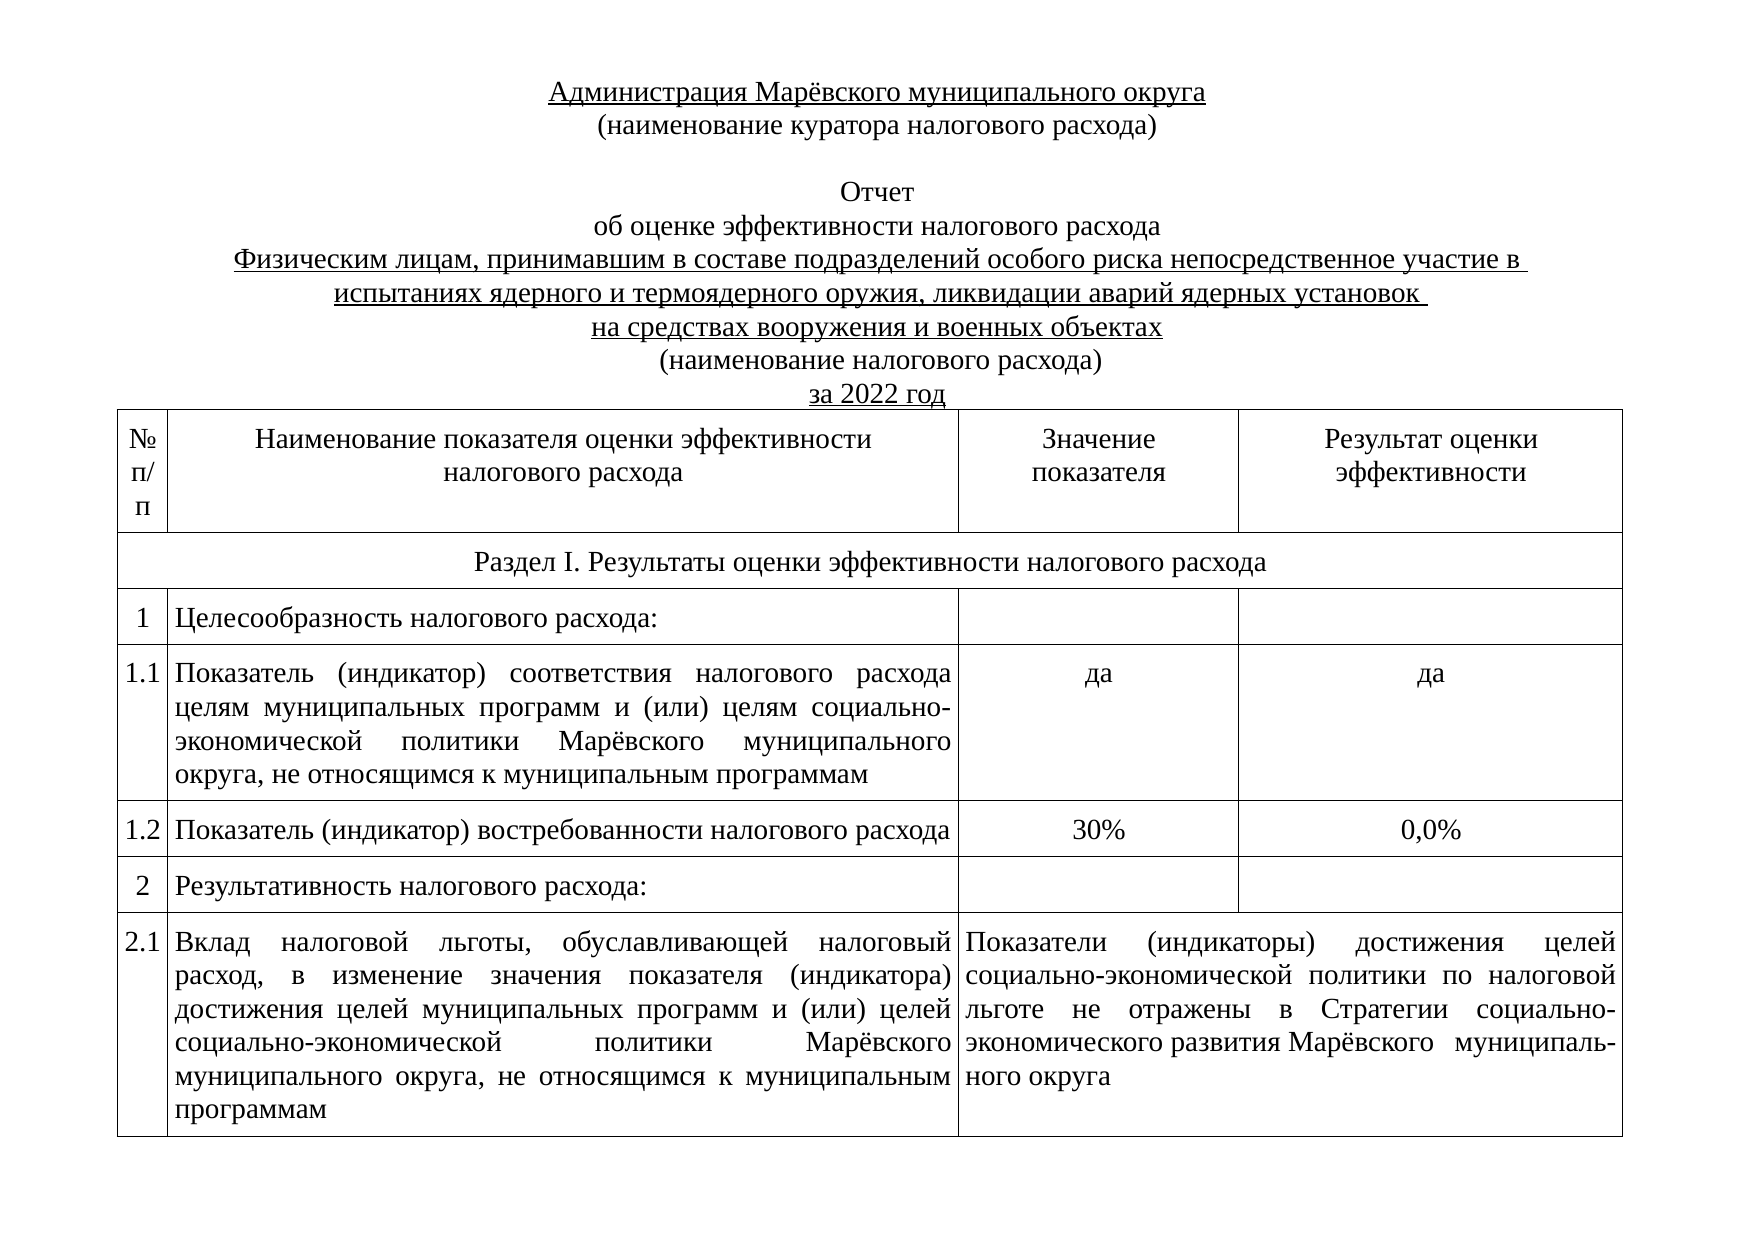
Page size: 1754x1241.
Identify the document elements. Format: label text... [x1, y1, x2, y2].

text (наименование куратора налогового расхода) [118, 107, 1636, 141]
table_cell да [1239, 645, 1622, 800]
table_cell 1 [118, 589, 167, 644]
table_header Значение показателя [959, 410, 1238, 532]
text об оценке эффективности налогового расхода [118, 208, 1636, 242]
table_cell 0,0% [1239, 801, 1622, 856]
text Администрация Марёвского муниципального округа [118, 74, 1636, 107]
text испытаниях ядерного и термоядерного оружия, ликвидации аварий ядерных установок [118, 275, 1636, 309]
table_cell [959, 589, 1238, 644]
text (наименование налогового расхода) [118, 342, 1636, 376]
table_cell 2 [118, 857, 167, 912]
table_cell [1239, 857, 1622, 912]
table_cell [1239, 589, 1622, 644]
table_cell Целесообразность налогового расхода: [168, 589, 958, 644]
text Отчет [118, 174, 1636, 208]
table_cell Раздел I. Результаты оценки эффективности налогового расхода [118, 533, 1622, 588]
table_cell [959, 857, 1238, 912]
table_cell 1.1 [118, 645, 167, 800]
table_cell 1.2 [118, 801, 167, 856]
table_cell 2.1 [118, 913, 167, 1136]
table_cell Показатели (индикаторы) достижения целей социально-экономической политики по налоговой льготе не отражены в Стратегии социально-экономического развития Марёвского муниципаль-ного округа [959, 913, 1622, 1136]
table_cell да [959, 645, 1238, 800]
table_cell 30% [959, 801, 1238, 856]
table_cell Показатель (индикатор) соответствия налогового расхода целям муниципальных программ и (или) целям социально-экономической политики Марёвского муниципального округа, не относящимся к муниципальным программам [168, 645, 958, 800]
table_cell Результативность налогового расхода: [168, 857, 958, 912]
text за 2022 год [118, 376, 1636, 409]
table_cell Показатель (индикатор) востребованности налогового расхода [168, 801, 958, 856]
text на средствах вооружения и военных объектах [118, 309, 1636, 342]
table_header Наименование показателя оценки эффективности налогового расхода [168, 410, 958, 532]
table_header №п/п [118, 410, 167, 532]
table_header Результат оценки эффективности [1239, 410, 1622, 532]
table_cell Вклад налоговой льготы, обуславливающей налоговый расход, в изменение значения показателя (индикатора) достижения целей муниципальных программ и (или) целей социально-экономической политики Марёвского муниципального округа, не относящимся к муниципальным программам [168, 913, 958, 1136]
text Физическим лицам, принимавшим в составе подразделений особого риска непосредственное участие в [118, 242, 1636, 275]
